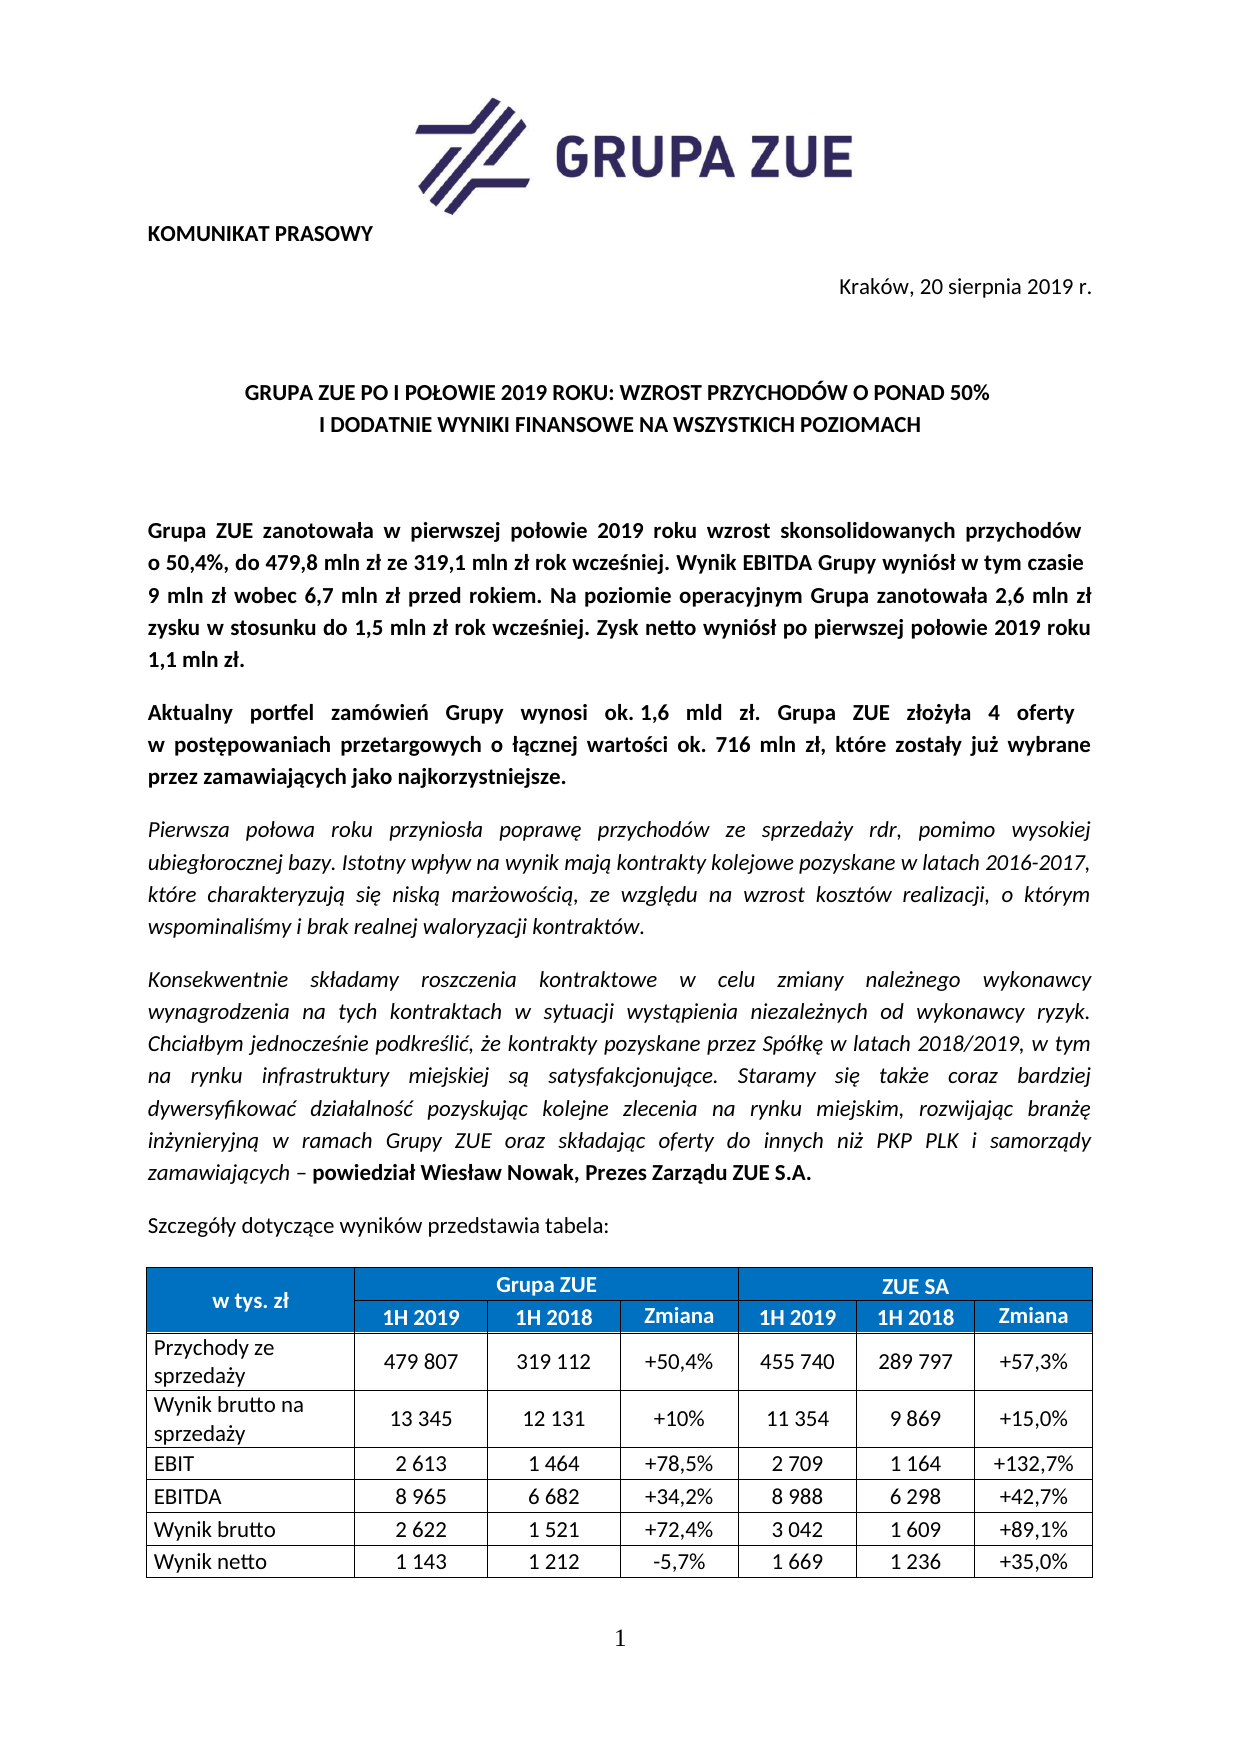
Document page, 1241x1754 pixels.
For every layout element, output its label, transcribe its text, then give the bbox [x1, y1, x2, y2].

table_header w tys. zł [147, 1268, 354, 1332]
table_header ZUE SA [739, 1268, 1092, 1300]
table_cell Wynik brutto na sprzedaży [147, 1391, 354, 1447]
table_cell 6 298 [857, 1480, 974, 1512]
table_cell 1 609 [857, 1513, 974, 1544]
table_cell 9 869 [857, 1391, 974, 1447]
table_cell 1 521 [488, 1513, 620, 1544]
picture [374, 73, 867, 219]
table_cell 11 354 [739, 1391, 856, 1447]
text Konsekwentnie składamy roszczenia kontraktowe w celu zmiany należnego wykonawcy wynagrodzenia na tych kontraktach w sytuacji wystąpienia niezależnych od wykonawcy ryzyk. Chciałbym jednocześnie podkreślić, że kontrakty pozyskane przez Spółkę w latach 2018/2019, w tym na rynku infrastruktury miejskiej są satysfakcjonujące. Staramy się także coraz bardziej dywersyfikować działalność pozyskując kolejne zlecenia na rynku miejskim, rozwijając branżę inżynieryjną w ramach Grupy ZUE oraz składając oferty do innych niż PKP PLK i samorządy zamawiających – powiedział Wiesław Nowak, Prezes Zarządu ZUE S.A. [148, 965, 1092, 1186]
table_cell 1H 2018 [488, 1301, 620, 1332]
table_cell 12 131 [488, 1391, 620, 1447]
table_cell +72,4% [621, 1513, 738, 1544]
table_header Grupa ZUE [355, 1268, 738, 1300]
table_cell 319 112 [488, 1334, 620, 1389]
text Kraków, 20 sierpnia 2019 r. [148, 272, 1092, 300]
table_cell Wynik brutto [147, 1513, 354, 1544]
table_cell 13 345 [355, 1391, 487, 1447]
table_cell 479 807 [355, 1334, 487, 1389]
table_cell 8 965 [355, 1480, 487, 1512]
table_cell 1 464 [488, 1448, 620, 1479]
table_cell 455 740 [739, 1334, 856, 1389]
table_cell +57,3% [975, 1334, 1092, 1389]
table_cell -5,7% [621, 1546, 738, 1577]
table_cell 1 143 [355, 1546, 487, 1577]
table_cell +50,4% [621, 1334, 738, 1389]
table_cell 1 669 [739, 1546, 856, 1577]
table_cell Zmiana [621, 1301, 738, 1332]
text KOMUNIKAT PRASOWY [148, 219, 1092, 247]
table_cell 1 236 [857, 1546, 974, 1577]
table_cell 1 212 [488, 1546, 620, 1577]
table_cell EBIT [147, 1448, 354, 1479]
table_cell 289 797 [857, 1334, 974, 1389]
table_cell Wynik netto [147, 1546, 354, 1577]
text Pierwsza połowa roku przyniosła poprawę przychodów ze sprzedaży rdr, pomimo wysokiej ubiegłorocznej bazy. Istotny wpływ na wynik mają kontrakty kolejowe pozyskane w latach 2016-2017, które charakteryzują się niską marżowością, ze względu na wzrost kosztów realizacji, o którym wspominaliśmy i brak realnej waloryzacji kontraktów. [148, 816, 1092, 940]
table_cell Zmiana [975, 1301, 1092, 1332]
table_cell +132,7% [975, 1448, 1092, 1479]
text Szczegóły dotyczące wyników przedstawia tabela: [148, 1211, 1092, 1239]
table_cell EBITDA [147, 1480, 354, 1512]
table_cell 1H 2019 [355, 1301, 487, 1332]
table_cell +15,0% [975, 1391, 1092, 1447]
table_cell +35,0% [975, 1546, 1092, 1577]
table_cell +42,7% [975, 1480, 1092, 1512]
table_cell 8 988 [739, 1480, 856, 1512]
table_cell 1H 2019 [739, 1301, 856, 1332]
table_cell +34,2% [621, 1480, 738, 1512]
table_cell 2 709 [739, 1448, 856, 1479]
text GRUPA ZUE PO I POŁOWIE 2019 ROKU: WZROST PRZYCHODÓW O PONAD 50% I DODATNIE WYNIKI FINANSOWE NA WSZYSTKICH POZIOMACH [148, 378, 1092, 438]
text Aktualny portfel zamówień Grupy wynosi ok. 1,6 mld zł. Grupa ZUE złożyła 4 oferty w postępowaniach przetargowych o łącznej wartości ok. 716 mln zł, które zostały już wybrane przez zamawiających jako najkorzystniejsze. [148, 698, 1092, 791]
table_cell +78,5% [621, 1448, 738, 1479]
table_cell 1 164 [857, 1448, 974, 1479]
table_cell Przychody ze sprzedaży [147, 1334, 354, 1389]
text Grupa ZUE zanotowała w pierwszej połowie 2019 roku wzrost skonsolidowanych przychodów o 50,4%, do 479,8 mln zł ze 319,1 mln zł rok wcześniej. Wynik EBITDA Grupy wyniósł w tym czasie 9 mln zł wobec 6,7 mln zł przed rokiem. Na poziomie operacyjnym Grupa zanotowała 2,6 mln zł zysku w stosunku do 1,5 mln zł rok wcześniej. Zysk netto wyniósł po pierwszej połowie 2019 roku 1,1 mln zł. [148, 516, 1092, 673]
table_cell 3 042 [739, 1513, 856, 1544]
table_cell 2 613 [355, 1448, 487, 1479]
table_cell 6 682 [488, 1480, 620, 1512]
table_cell 2 622 [355, 1513, 487, 1544]
table_cell 1H 2018 [857, 1301, 974, 1332]
table_cell +89,1% [975, 1513, 1092, 1544]
table_cell +10% [621, 1391, 738, 1447]
